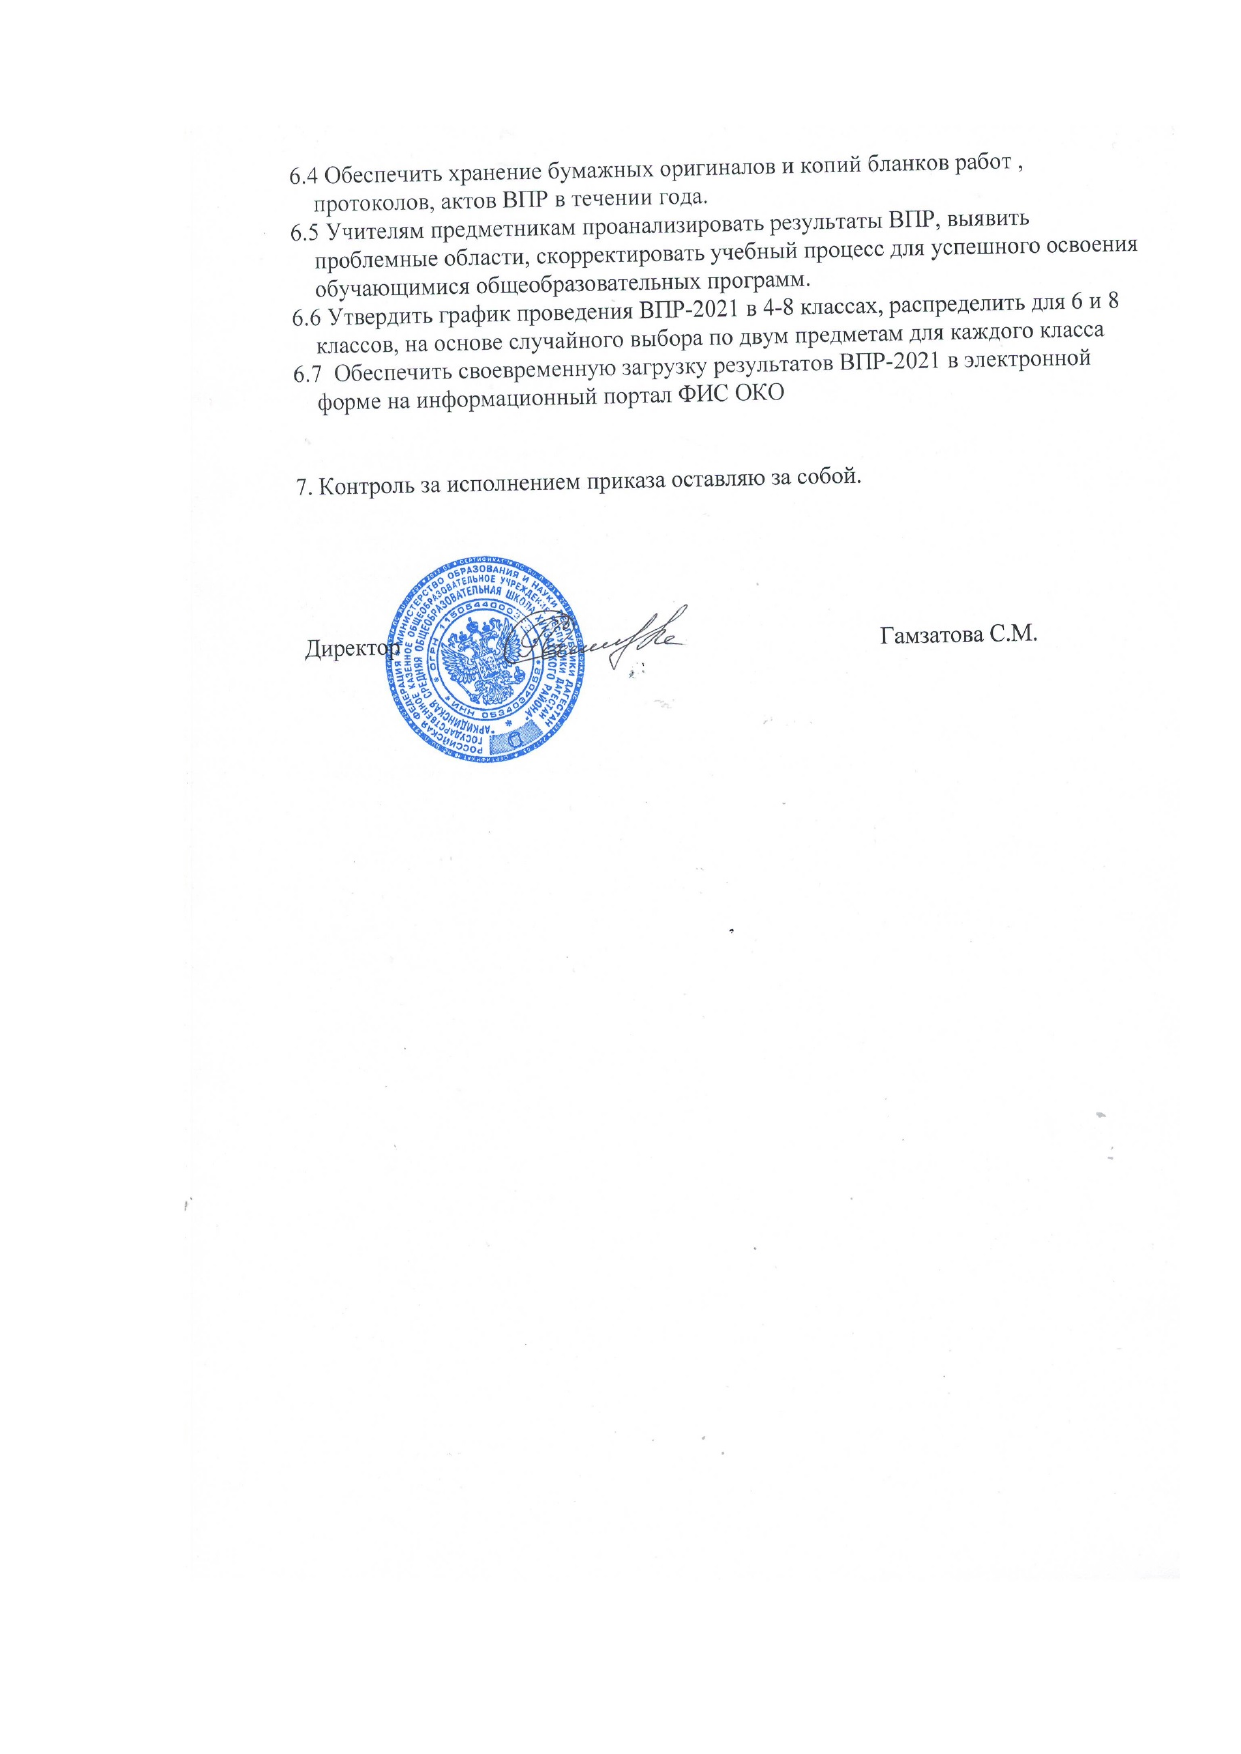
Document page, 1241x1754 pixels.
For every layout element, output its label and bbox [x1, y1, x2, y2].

picture [177, 118, 1180, 1586]
